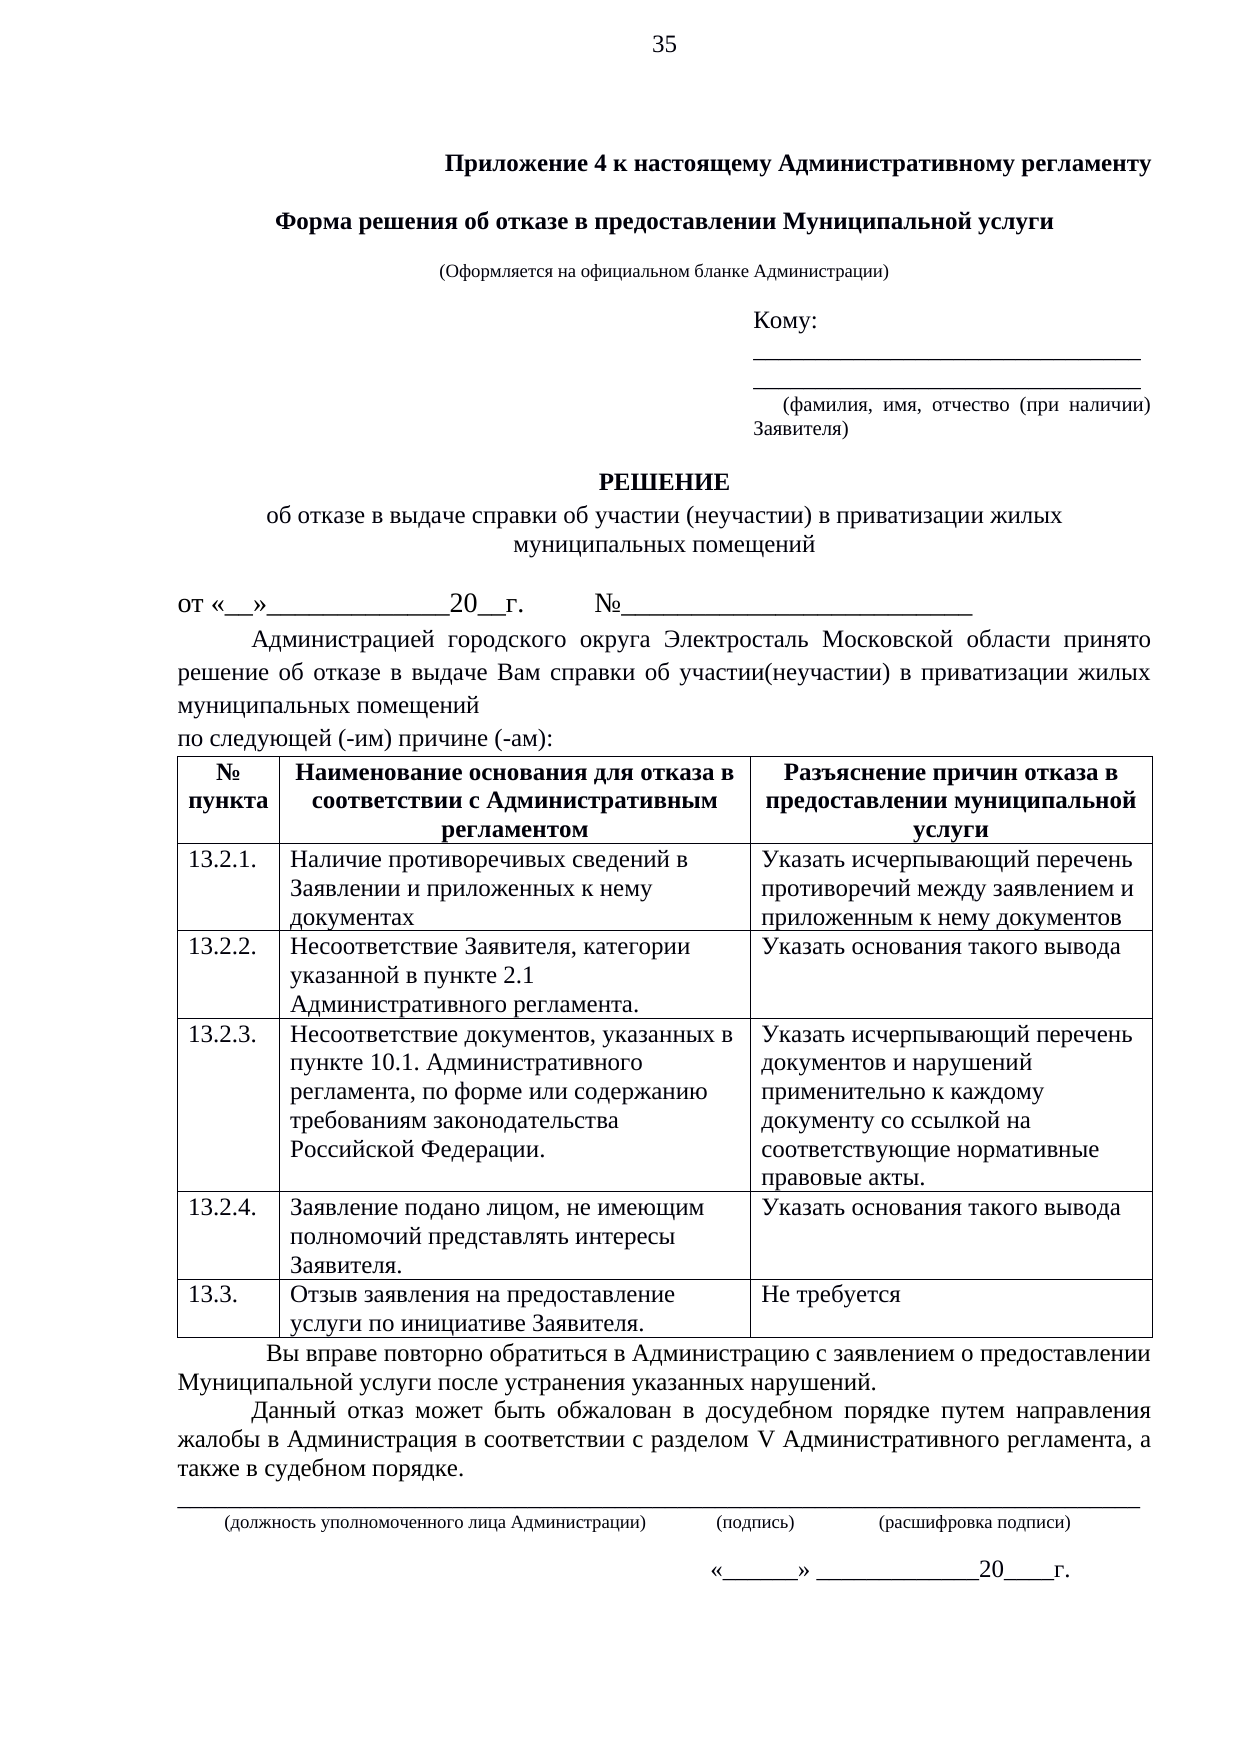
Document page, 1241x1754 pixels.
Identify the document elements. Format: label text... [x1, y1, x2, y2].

table_cell Указать основания такого вывода [751, 931, 1152, 1018]
text РЕШЕНИЕ [177, 467, 1152, 496]
table_cell Заявление подано лицом, не имеющим полномочий представлять интересы Заявителя. [280, 1192, 750, 1278]
text (должность уполномоченного лица Администрации) (подпись) (расшифровка подписи) [177, 1511, 1152, 1532]
table_cell 13.2.3. [178, 1019, 279, 1191]
table_cell Не требуется [751, 1280, 1152, 1337]
table_cell Указать основания такого вывода [751, 1192, 1152, 1278]
table_cell Указать исчерпывающий перечень противоречий между заявлением и приложенным к нему документов [751, 844, 1152, 930]
table_cell 13.3. [178, 1280, 279, 1337]
text об отказе в выдаче справки об участии (неучастии) в приватизации жилых муниципальных помещений [177, 500, 1152, 558]
text Администрацией городского округа Электросталь Московской области принято решение об отказе в выдаче Вам справки об участии(неучастии) в приватизации жилых муниципальных помещений [177, 624, 1152, 718]
table_cell Несоответствие документов, указанных в пункте 10.1. Административного регламента, по форме или содержанию требованиям законодательства Российской Федерации. [280, 1019, 750, 1191]
table_header Разъяснение причин отказа в предоставлении муниципальной услуги [751, 757, 1152, 843]
table_cell 13.2.4. [178, 1192, 279, 1278]
subtitle Приложение 4 к настоящему Административному регламенту [266, 148, 1152, 176]
table_cell Отзыв заявления на предоставление услуги по инициативе Заявителя. [280, 1280, 750, 1337]
text Кому: ______________________________________________________________ [753, 305, 1152, 392]
text _____________________________________________________________________________ [177, 1482, 1152, 1511]
text (Оформляется на официальном бланке Администрации) [177, 260, 1152, 281]
table_cell Указать исчерпывающий перечень документов и нарушений применительно к каждому документу со ссылкой на соответствующие нормативные правовые акты. [751, 1019, 1152, 1191]
text по следующей (-им) причине (-ам): [177, 723, 1152, 752]
text Данный отказ может быть обжалован в досудебном порядке путем направления жалобы в Администрация в соответствии с разделом V Административного регламента, а также в судебном порядке. [177, 1396, 1152, 1482]
table_cell 13.2.2. [178, 931, 279, 1018]
table_cell Несоответствие Заявителя, категории указанной в пункте 2.1 Административного регламента. [280, 931, 750, 1018]
table_header Наименование основания для отказа в соответствии с Административным регламентом [280, 757, 750, 843]
text от «__»_____________20__г. №_________________________ [177, 587, 1152, 619]
table_header № пункта [178, 757, 279, 843]
text Форма решения об отказе в предоставлении Муниципальной услуги [177, 206, 1152, 234]
table_cell Наличие противоречивых сведений в Заявлении и приложенных к нему документах [280, 844, 750, 930]
table_cell 13.2.1. [178, 844, 279, 930]
text (фамилия, имя, отчество (при наличии) Заявителя) [753, 392, 1152, 440]
text Вы вправе повторно обратиться в Администрацию с заявлением о предоставлении Муниципальной услуги после устранения указанных нарушений. [177, 1338, 1152, 1396]
text «______» _____________20____г. [148, 1554, 1152, 1582]
